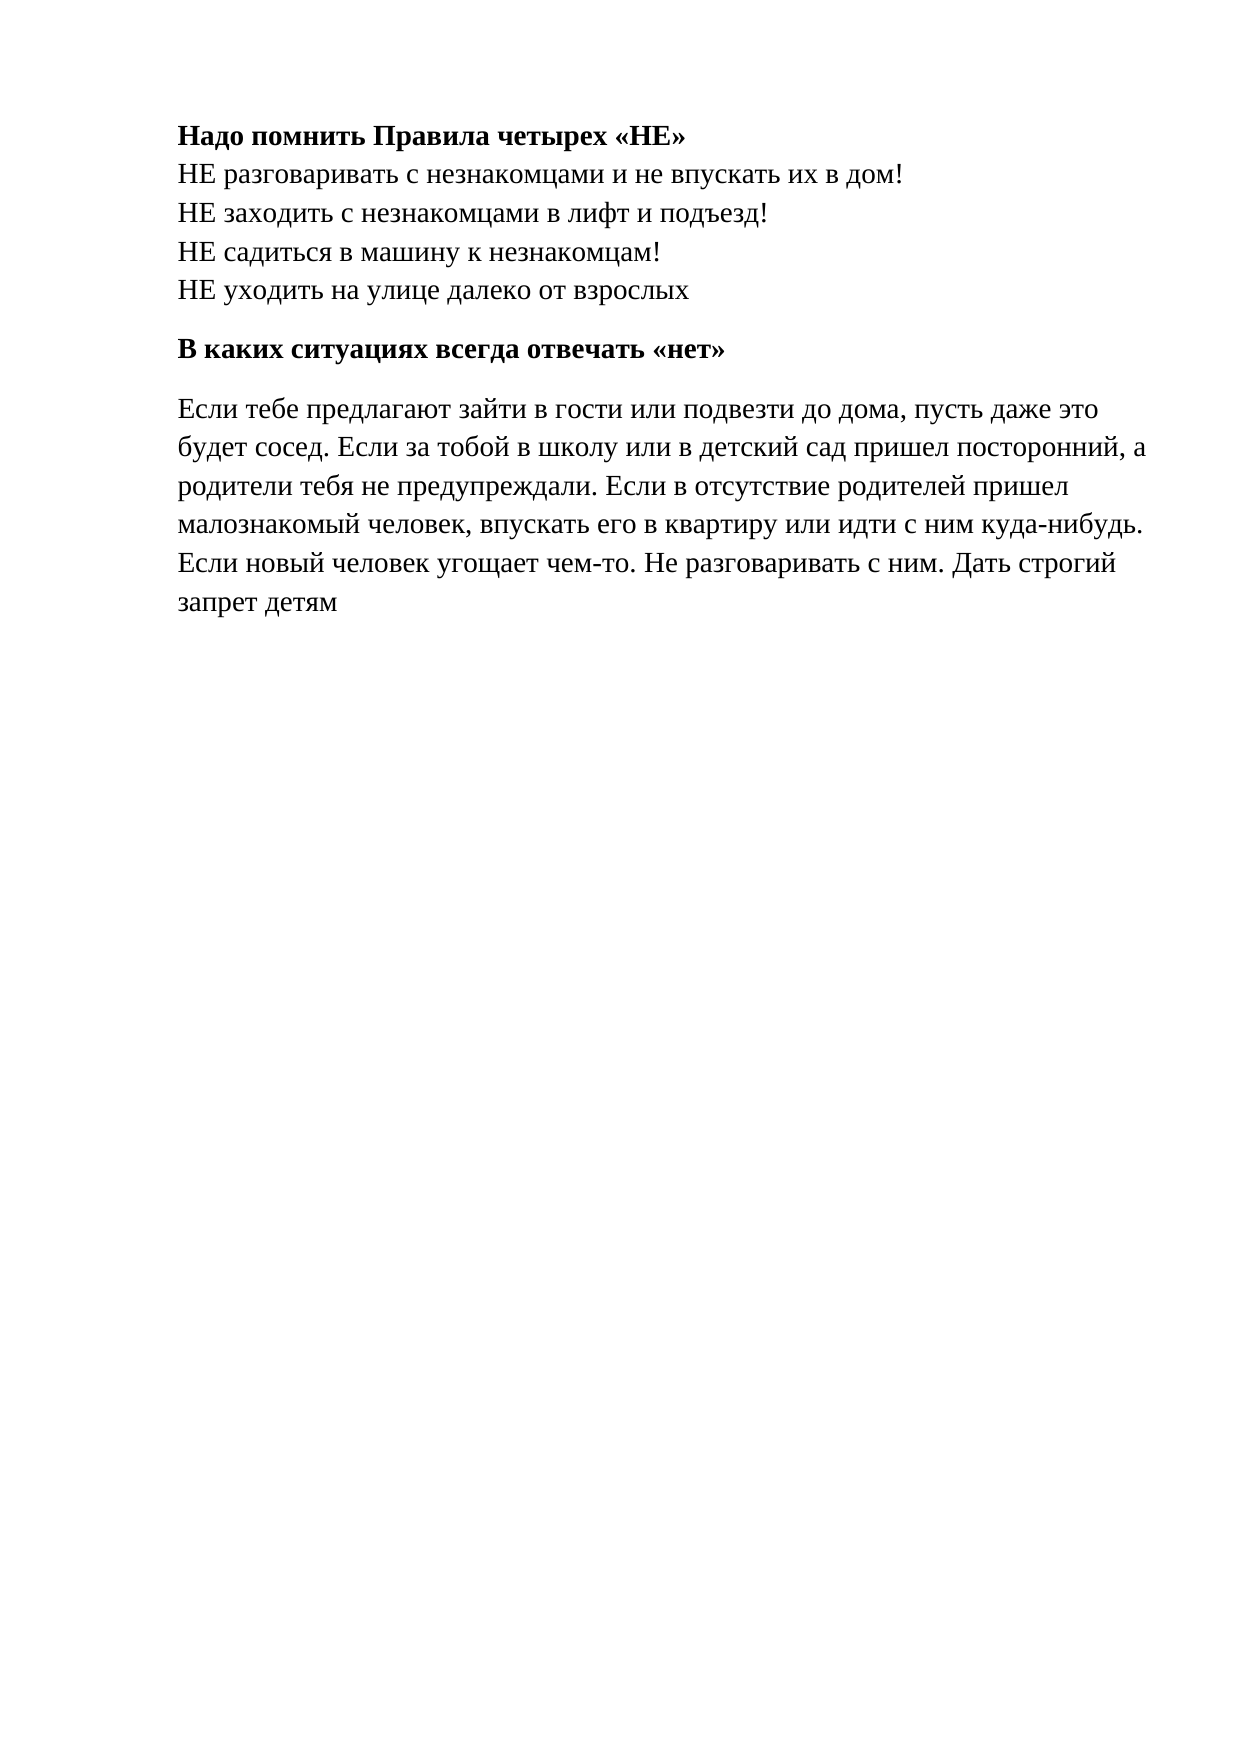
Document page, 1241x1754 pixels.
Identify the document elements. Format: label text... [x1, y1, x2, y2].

text Если тебе предлагают зайти в гости или подвезти до дома, пусть даже это будет сосед. Если за тобой в школу или в детский сад пришел посторонний, а родители тебя не предупреждали. Если в отсутствие родителей пришел малознакомый человек, впускать его в квартиру или идти с ним куда-нибудь. Если новый человек угощает чем-то. Не разговаривать с ним. Дать строгий запрет детям [177, 391, 1152, 617]
text В каких ситуациях всегда отвечать «нет» [177, 332, 1152, 365]
text Надо помнить Правила четырех «НЕ» НЕ разговаривать с незнакомцами и не впускать их в дом! НЕ заходить с незнакомцами в лифт и подъезд! НЕ садиться в машину к незнакомцам! НЕ уходить на улице далеко от взрослых [177, 118, 1152, 306]
